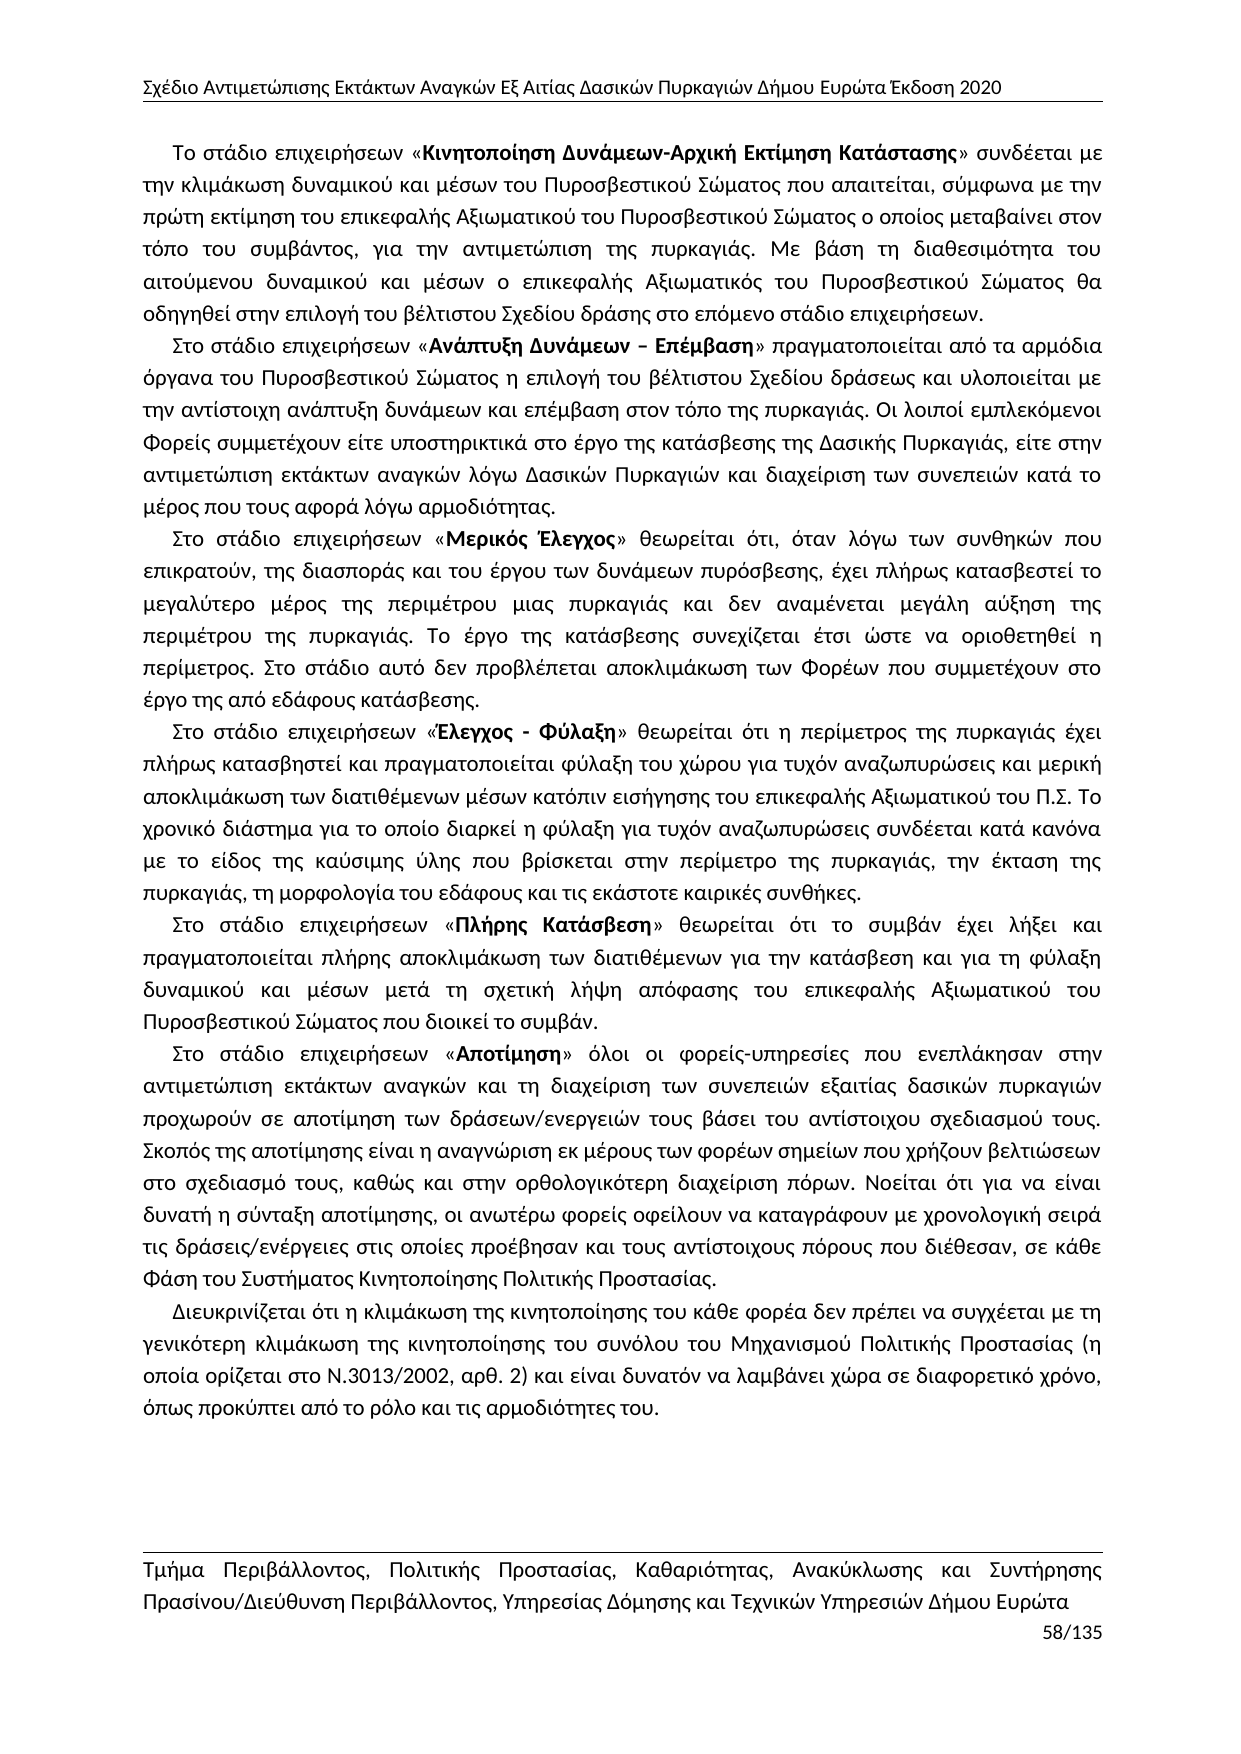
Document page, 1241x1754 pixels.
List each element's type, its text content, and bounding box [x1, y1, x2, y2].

text Το στάδιο επιχειρήσεων «Κινητοποίηση Δυνάμεων-Αρχική Εκτίμηση Κατάστασης» συνδέεται με την κλιμάκωση δυναμικού και μέσων του Πυροσβεστικού Σώματος που απαιτείται, σύμφωνα με την πρώτη εκτίμηση του επικεφαλής Αξιωματικού του Πυροσβεστικού Σώματος ο οποίος μεταβαίνει στον τόπο του συμβάντος, για την αντιμετώπιση της πυρκαγιάς. Με βάση τη διαθεσιμότητα του αιτούμενου δυναμικού και μέσων ο επικεφαλής Αξιωματικός του Πυροσβεστικού Σώματος θα οδηγηθεί στην επιλογή του βέλτιστου Σχεδίου δράσης στο επόμενο στάδιο επιχειρήσεων. [143, 138, 1103, 327]
text Στο στάδιο επιχειρήσεων «Ανάπτυξη Δυνάμεων – Επέμβαση» πραγματοποιείται από τα αρμόδια όργανα του Πυροσβεστικού Σώματος η επιλογή του βέλτιστου Σχεδίου δράσεως και υλοποιείται με την αντίστοιχη ανάπτυξη δυνάμεων και επέμβαση στον τόπο της πυρκαγιάς. Οι λοιποί εμπλεκόμενοι Φορείς συμμετέχουν είτε υποστηρικτικά στο έργο της κατάσβεσης της Δασικής Πυρκαγιάς, είτε στην αντιμετώπιση εκτάκτων αναγκών λόγω Δασικών Πυρκαγιών και διαχείριση των συνεπειών κατά το μέρος που τους αφορά λόγω αρμοδιότητας. [143, 331, 1103, 520]
text Στο στάδιο επιχειρήσεων «Μερικός Έλεγχος» θεωρείται ότι, όταν λόγω των συνθηκών που επικρατούν, της διασποράς και του έργου των δυνάμεων πυρόσβεσης, έχει πλήρως κατασβεστεί το μεγαλύτερο μέρος της περιμέτρου μιας πυρκαγιάς και δεν αναμένεται μεγάλη αύξηση της περιμέτρου της πυρκαγιάς. Το έργο της κατάσβεσης συνεχίζεται έτσι ώστε να οριοθετηθεί η περίμετρος. Στο στάδιο αυτό δεν προβλέπεται αποκλιμάκωση των Φορέων που συμμετέχουν στο έργο της από εδάφους κατάσβεσης. [143, 524, 1103, 713]
text Στο στάδιο επιχειρήσεων «Έλεγχος - Φύλαξη» θεωρείται ότι η περίμετρος της πυρκαγιάς έχει πλήρως κατασβηστεί και πραγματοποιείται φύλαξη του χώρου για τυχόν αναζωπυρώσεις και μερική αποκλιμάκωση των διατιθέμενων μέσων κατόπιν εισήγησης του επικεφαλής Αξιωματικού του Π.Σ. Το χρονικό διάστημα για το οποίο διαρκεί η φύλαξη για τυχόν αναζωπυρώσεις συνδέεται κατά κανόνα με το είδος της καύσιμης ύλης που βρίσκεται στην περίμετρο της πυρκαγιάς, την έκταση της πυρκαγιάς, τη μορφολογία του εδάφους και τις εκάστοτε καιρικές συνθήκες. [143, 717, 1103, 906]
text Διευκρινίζεται ότι η κλιμάκωση της κινητοποίησης του κάθε φορέα δεν πρέπει να συγχέεται με τη γενικότερη κλιμάκωση της κινητοποίησης του συνόλου του Μηχανισμού Πολιτικής Προστασίας (η οποία ορίζεται στο Ν.3013/2002, αρθ. 2) και είναι δυνατόν να λαμβάνει χώρα σε διαφορετικό χρόνο, όπως προκύπτει από το ρόλο και τις αρμοδιότητες του. [143, 1297, 1103, 1421]
text Στο στάδιο επιχειρήσεων «Αποτίμηση» όλοι οι φορείς-υπηρεσίες που ενεπλάκησαν στην αντιμετώπιση εκτάκτων αναγκών και τη διαχείριση των συνεπειών εξαιτίας δασικών πυρκαγιών προχωρούν σε αποτίμηση των δράσεων/ενεργειών τους βάσει του αντίστοιχου σχεδιασμού τους. Σκοπός της αποτίμησης είναι η αναγνώριση εκ μέρους των φορέων σημείων που χρήζουν βελτιώσεων στο σχεδιασμό τους, καθώς και στην ορθολογικότερη διαχείριση πόρων. Νοείται ότι για να είναι δυνατή η σύνταξη αποτίμησης, οι ανωτέρω φορείς οφείλουν να καταγράφουν με χρονολογική σειρά τις δράσεις/ενέργειες στις οποίες προέβησαν και τους αντίστοιχους πόρους που διέθεσαν, σε κάθε Φάση του Συστήματος Κινητοποίησης Πολιτικής Προστασίας. [143, 1039, 1103, 1293]
text Στο στάδιο επιχειρήσεων «Πλήρης Κατάσβεση» θεωρείται ότι το συμβάν έχει λήξει και πραγματοποιείται πλήρης αποκλιμάκωση των διατιθέμενων για την κατάσβεση και για τη φύλαξη δυναμικού και μέσων μετά τη σχετική λήψη απόφασης του επικεφαλής Αξιωματικού του Πυροσβεστικού Σώματος που διοικεί το συμβάν. [143, 911, 1103, 1035]
